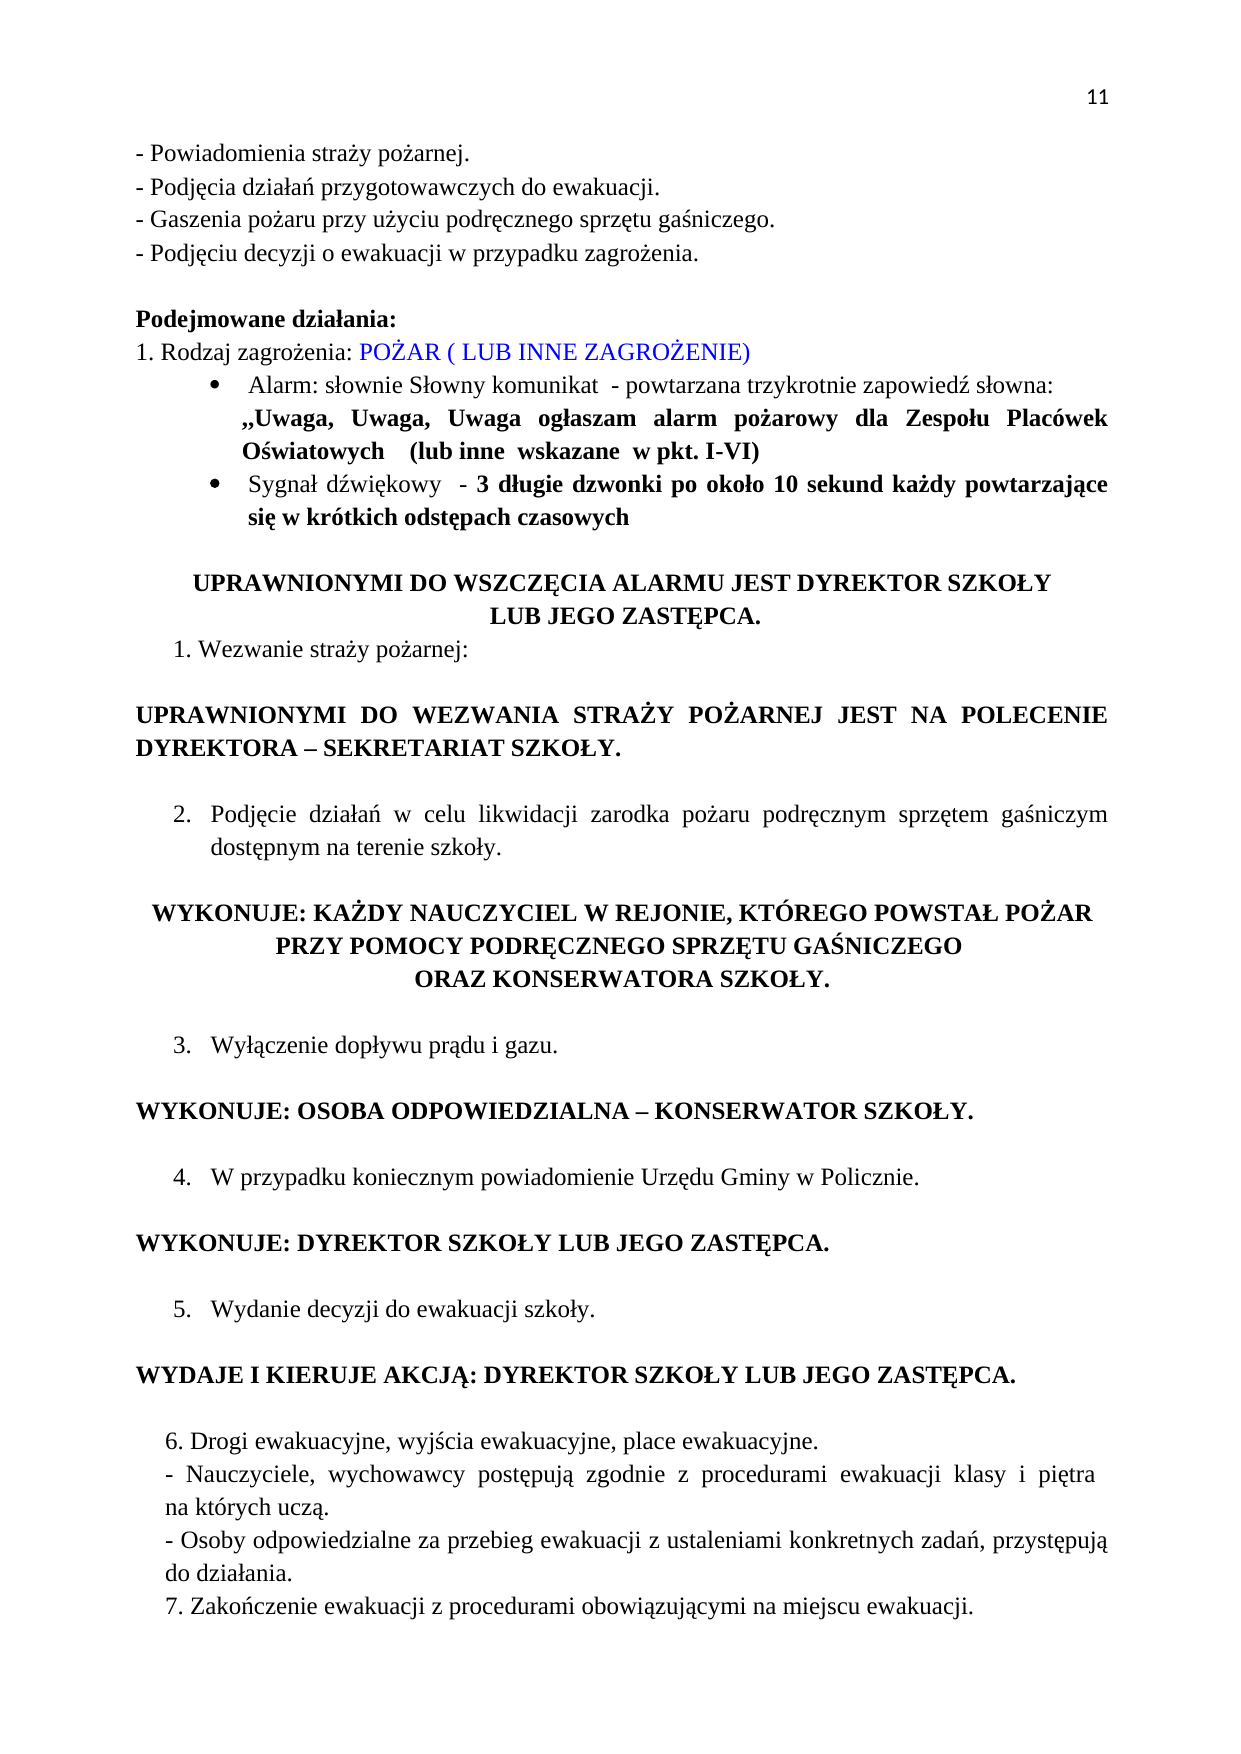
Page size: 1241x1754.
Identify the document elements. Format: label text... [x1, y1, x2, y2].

list Podjęcie działań w celu likwidacji zarodka pożaru podręcznym sprzętem gaśniczym dostępnym na terenie szkoły. [173, 799, 1109, 861]
text UPRAWNIONYMI DO WSZCZĘCIA ALARMU JEST DYREKTOR SZKOŁY LUB JEGO ZASTĘPCA. [135, 568, 1109, 629]
text - Osoby odpowiedzialne za przebieg ewakuacji z ustaleniami konkretnych zadań, przystępują do działania. [165, 1525, 1109, 1587]
text - Podjęcia działań przygotowawczych do ewakuacji. [135, 172, 1109, 200]
list Alarm: słownie Słowny komunikat - powtarzana trzykrotnie zapowiedź słowna: [210, 370, 1109, 398]
text 7. Zakończenie ewakuacji z procedurami obowiązującymi na miejscu ewakuacji. [165, 1591, 1109, 1620]
list Wydanie decyzji do ewakuacji szkoły. [173, 1294, 1093, 1323]
text 1. Rodzaj zagrożenia: POŻAR ( LUB INNE ZAGROŻENIE) [135, 337, 1109, 365]
list W przypadku koniecznym powiadomienie Urzędu Gminy w Policznie. [173, 1162, 1093, 1191]
list Sygnał dźwiękowy - 3 długie dzwonki po około 10 sekund każdy powtarzające się w krótkich odstępach czasowych [210, 469, 1109, 531]
text ,,Uwaga, Uwaga, Uwaga ogłaszam alarm pożarowy dla Zespołu Placówek Oświatowych (lub inne wskazane w pkt. I-VI) [242, 403, 1109, 464]
text UPRAWNIONYMI DO WEZWANIA STRAŻY POŻARNEJ JEST NA POLECENIE DYREKTORA – SEKRETARIAT SZKOŁY. [135, 700, 1109, 762]
text - Nauczyciele, wychowawcy postępują zgodnie z procedurami ewakuacji klasy i piętra na których uczą. [165, 1459, 1109, 1521]
text WYKONUJE: KAŻDY NAUCZYCIEL W REJONIE, KTÓREGO POWSTAŁ POŻAR PRZY POMOCY PODRĘCZNEGO SPRZĘTU GAŚNICZEGO ORAZ KONSERWATORA SZKOŁY. [135, 898, 1109, 993]
text - Gaszenia pożaru przy użyciu podręcznego sprzętu gaśniczego. [135, 204, 1109, 233]
text - Podjęciu decyzji o ewakuacji w przypadku zagrożenia. [135, 238, 1109, 266]
text 6. Drogi ewakuacyjne, wyjścia ewakuacyjne, place ewakuacyjne. [165, 1426, 1109, 1455]
list Wyłączenie dopływu prądu i gazu. [173, 1030, 1093, 1059]
text WYKONUJE: DYREKTOR SZKOŁY LUB JEGO ZASTĘPCA. [135, 1228, 1109, 1257]
text WYDAJE I KIERUJE AKCJĄ: DYREKTOR SZKOŁY LUB JEGO ZASTĘPCA. [135, 1360, 1109, 1389]
text - Powiadomienia straży pożarnej. [135, 138, 1109, 167]
text WYKONUJE: OSOBA ODPOWIEDZIALNA – KONSERWATOR SZKOŁY. [135, 1096, 1109, 1125]
text 1. Wezwanie straży pożarnej: [173, 634, 1109, 663]
text Podejmowane działania: [135, 304, 1109, 332]
